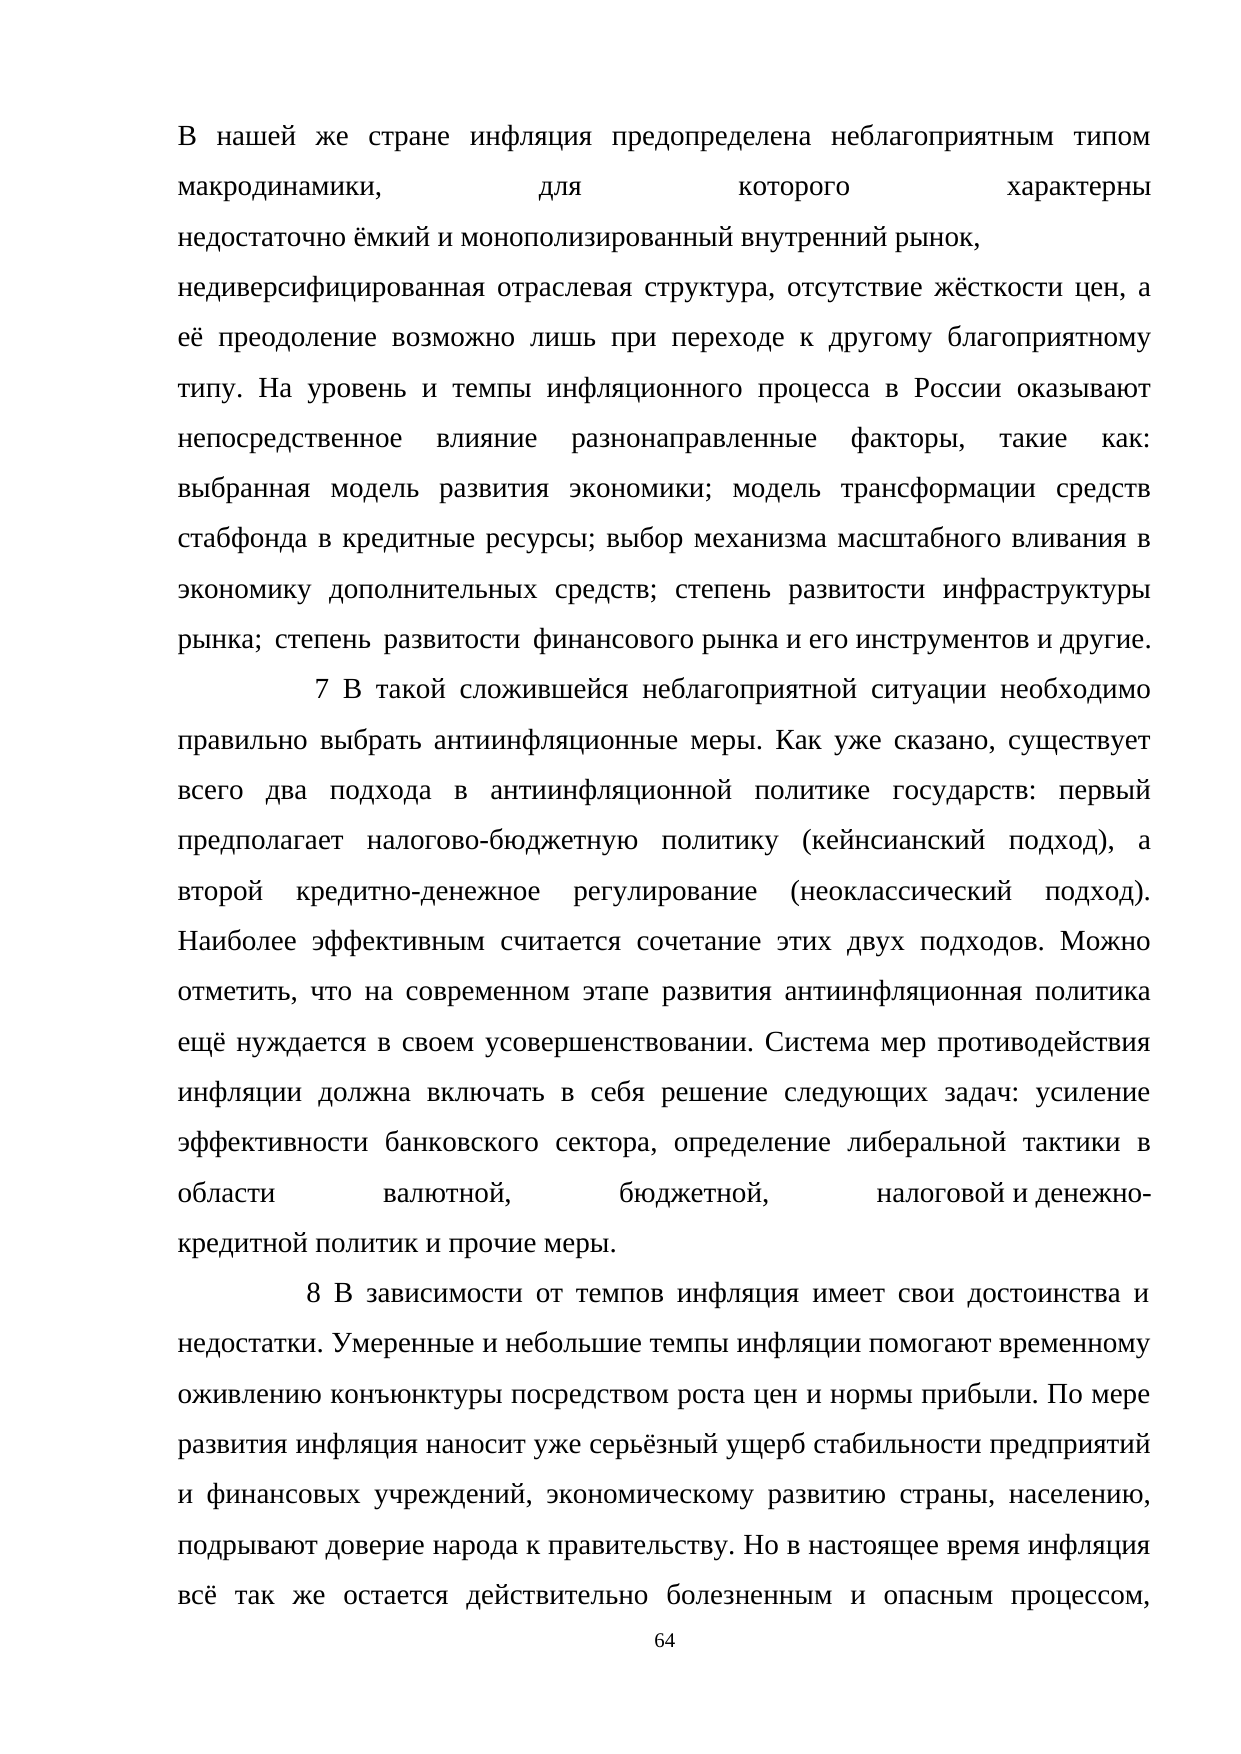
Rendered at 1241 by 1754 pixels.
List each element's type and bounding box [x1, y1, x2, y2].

text [177, 118, 1152, 1611]
